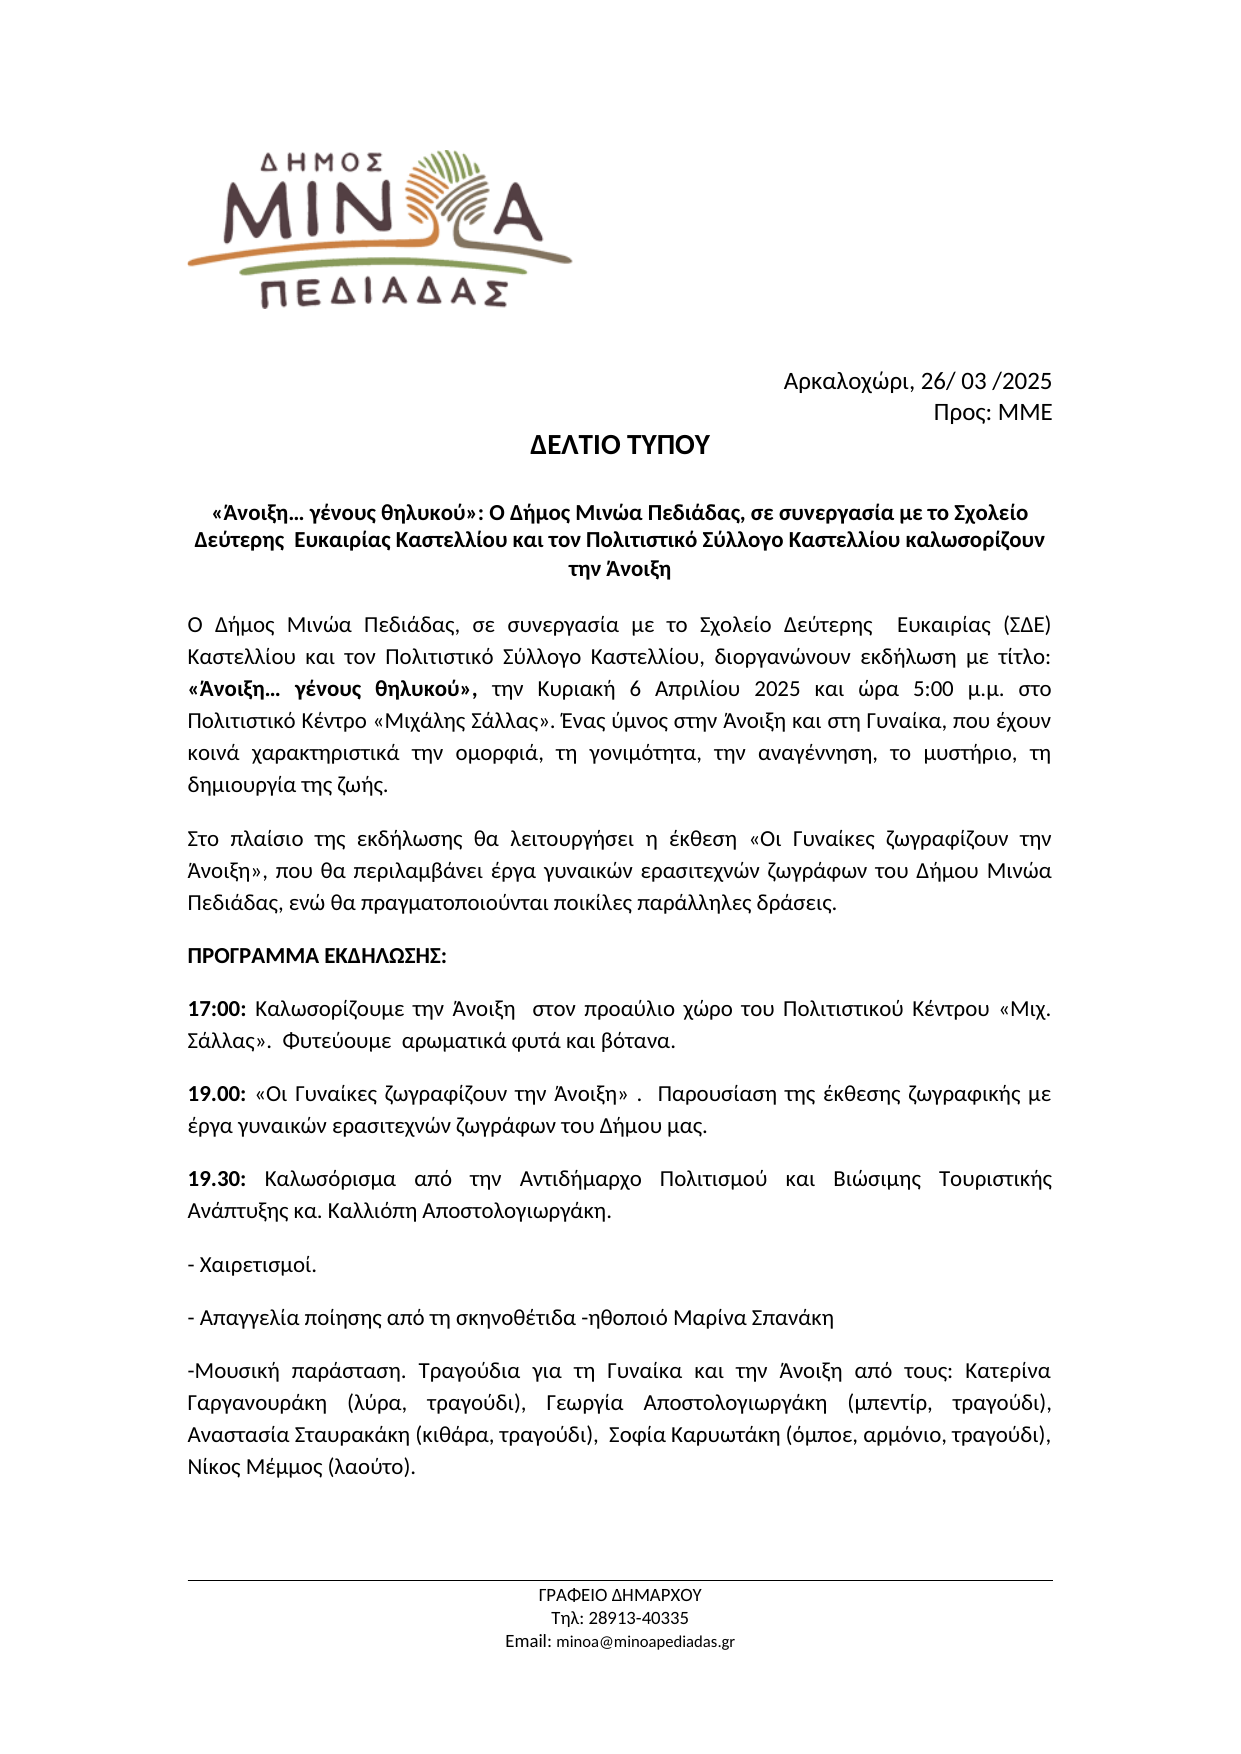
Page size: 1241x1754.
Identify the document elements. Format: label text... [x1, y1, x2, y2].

text «Άνοιξη… γένους θηλυκού»: Ο Δήμος Μινώα Πεδιάδας, σε συνεργασία με το Σχολείο Δεύτερης Ευκαιρίας Καστελλίου και τον Πολιτιστικό Σύλλογο Καστελλίου καλωσορίζουν την Άνοιξη [187, 498, 1053, 582]
text 17:00: Καλωσορίζουμε την Άνοιξη στον προαύλιο χώρο του Πολιτιστικού Κέντρου «Μιχ. Σάλλας». Φυτεύουμε αρωματικά φυτά και βότανα. [187, 994, 1053, 1054]
picture [187, 150, 573, 309]
text - Χαιρετισμοί. [187, 1250, 1053, 1278]
text ΔΕΛΤΙΟ ΤΥΠΟΥ [187, 426, 1053, 462]
text ΠΡΟΓΡΑΜΜΑ ΕΚΔΗΛΩΣΗΣ: [187, 941, 1053, 969]
text Αρκαλοχώρι, 26/ 03 /2025 [187, 365, 1053, 396]
text Στο πλαίσιο της εκδήλωσης θα λειτουργήσει η έκθεση «Οι Γυναίκες ζωγραφίζουν την Άνοιξη», που θα περιλαμβάνει έργα γυναικών ερασιτεχνών ζωγράφων του Δήμου Μινώα Πεδιάδας, ενώ θα πραγματοποιούνται ποικίλες παράλληλες δράσεις. [187, 824, 1053, 916]
text 19.30: Καλωσόρισμα από την Αντιδήμαρχο Πολιτισμού και Βιώσιμης Τουριστικής Ανάπτυξης κα. Καλλιόπη Αποστολογιωργάκη. [187, 1164, 1053, 1225]
text -Μουσική παράσταση. Τραγούδια για τη Γυναίκα και την Άνοιξη από τους: Κατερίνα Γαργανουράκη (λύρα, τραγούδι), Γεωργία Αποστολογιωργάκη (μπεντίρ, τραγούδι), Αναστασία Σταυρακάκη (κιθάρα, τραγούδι), Σοφία Καρυωτάκη (όμποε, αρμόνιο, τραγούδι), Νίκος Μέμμος (λαούτο). [187, 1356, 1053, 1480]
text Προς: ΜΜΕ [187, 396, 1053, 426]
text 19.00: «Οι Γυναίκες ζωγραφίζουν την Άνοιξη» . Παρουσίαση της έκθεσης ζωγραφικής με έργα γυναικών ερασιτεχνών ζωγράφων του Δήμου μας. [187, 1079, 1053, 1139]
text Ο Δήμος Μινώα Πεδιάδας, σε συνεργασία με το Σχολείο Δεύτερης Ευκαιρίας (ΣΔΕ) Καστελλίου και τον Πολιτιστικό Σύλλογο Καστελλίου, διοργανώνουν εκδήλωση με τίτλο: «Άνοιξη… γένους θηλυκού», την Κυριακή 6 Απριλίου 2025 και ώρα 5:00 μ.μ. στο Πολιτιστικό Κέντρο «Μιχάλης Σάλλας». Ένας ύμνος στην Άνοιξη και στη Γυναίκα, που έχουν κοινά χαρακτηριστικά την ομορφιά, τη γονιμότητα, την αναγέννηση, το μυστήριο, τη δημιουργία της ζωής. [187, 610, 1053, 799]
text - Απαγγελία ποίησης από τη σκηνοθέτιδα -ηθοποιό Μαρίνα Σπανάκη [187, 1303, 1053, 1331]
